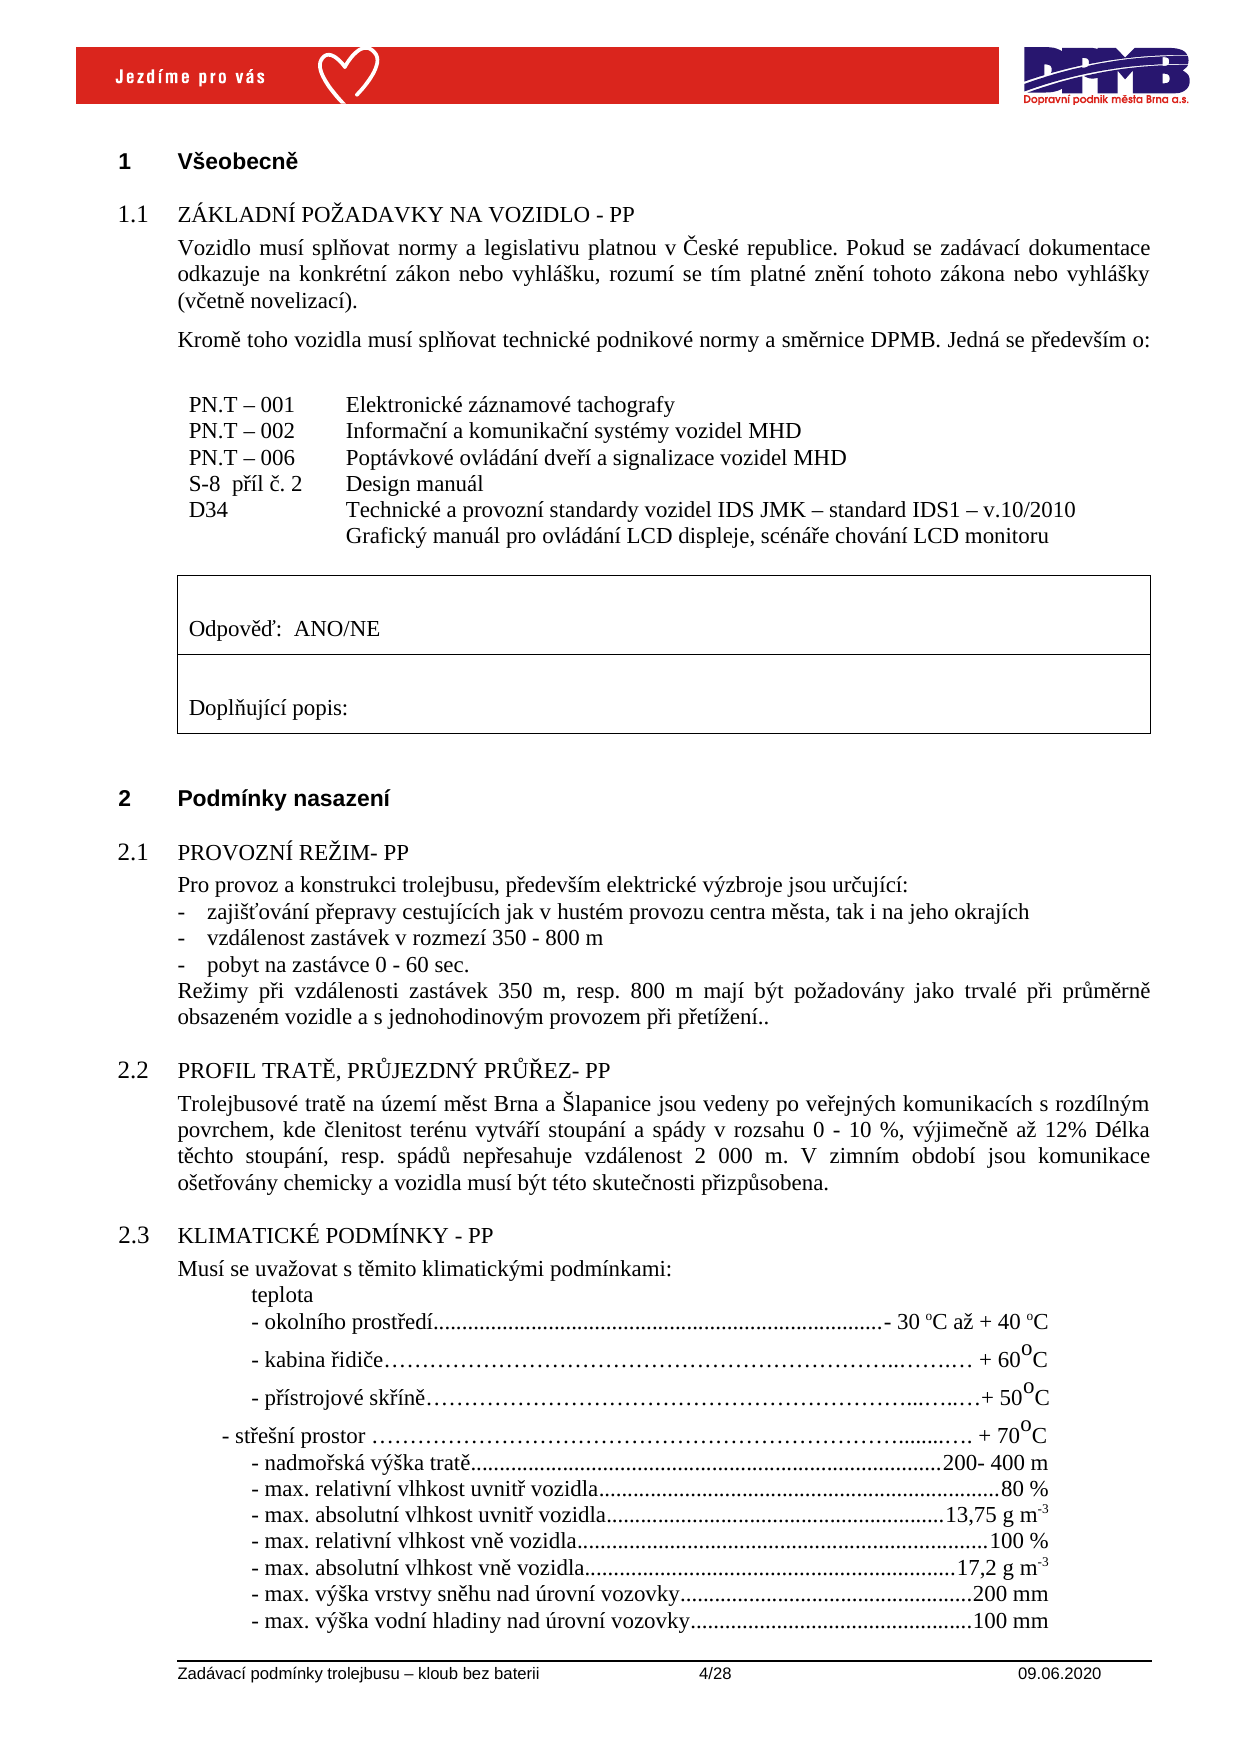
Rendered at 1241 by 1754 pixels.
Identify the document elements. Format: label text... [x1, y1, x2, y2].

text - přístrojové skříně………………………………………………………...…..…+ 50oC [251, 1372, 1152, 1410]
text Trolejbusové tratě na území měst Brna a Šlapanice jsou vedeny po veřejných komunikacích s rozdílným povrchem, kde členitost terénu vytváří stoupání a spády v rozsahu 0 - 10 %, výjimečně až 12% Délka těchto stoupání, resp. spádů nepřesahuje vzdálenost . V zimním období jsou komunikace ošetřovány chemicky a vozidla musí být této skutečnosti přizpůsobena. [177, 1090, 1152, 1195]
text - okolního prostředí - 30 oC až + 40 oC [251, 1308, 1152, 1334]
subtitle PROFIL TRATĚ, PRŮJEZDNÝ PRŮŘEZ- PP [117, 1055, 1152, 1083]
table_header PN.T – 001 [177, 391, 334, 417]
text - max. relativní vlhkost vně vozidla 100 % [177, 1528, 1152, 1554]
text Režimy při vzdálenosti zastávek , resp. mají být požadovány jako trvalé při průměrně obsazeném vozidle a s jednohodinovým provozem při přetížení.. [177, 977, 1152, 1030]
subtitle KLIMATICKÉ PODMÍNKY - PP [118, 1220, 1152, 1249]
text Vozidlo musí splňovat normy a legislativu platnou v České republice. Pokud se zadávací dokumentace odkazuje na konkrétní zákon nebo vyhlášku, rozumí se tím platné znění tohoto zákona nebo vyhlášky (včetně novelizací). [177, 234, 1152, 313]
table_cell PN.T – 006 [177, 444, 334, 470]
text - střešní prostor ……………………………………………………………........…. + 70oC [222, 1410, 1152, 1448]
text Musí se uvažovat s těmito klimatickými podmínkami: [177, 1255, 1152, 1281]
subtitle Podmínky nasazení [118, 785, 1152, 812]
table_cell Poptávkové ovládání dveří a signalizace vozidel MHD [334, 444, 1151, 470]
subtitle Všeobecně [118, 148, 1152, 174]
list vzdálenost zastávek v rozmezí 350 - [177, 924, 1152, 951]
list pobyt na zastávce 0 - 60 sec. [177, 951, 1152, 977]
text - max. výška vrstvy sněhu nad úrovní vozovky [177, 1580, 1152, 1607]
table_cell Technické a provozní standardy vozidel IDS JMK – standard IDS1 – v.10/2010 Grafický manuál pro ovládání LCD displeje, scénáře chování LCD monitoru [334, 496, 1151, 575]
table_cell Design manuál [334, 470, 1151, 496]
list zajišťování přepravy cestujících jak v hustém provozu centra města, tak i na jeho okrajích [177, 898, 1152, 924]
subtitle ZÁKLADNÍ POŽADAVKY NA VOZIDLO - PP [117, 199, 1152, 228]
table_cell Odpověď: ANO/NE [178, 576, 1150, 654]
text Kromě toho vozidla musí splňovat technické podnikové normy a směrnice DPMB. Jedná se především o: [177, 326, 1152, 378]
table_cell D34 [177, 496, 334, 575]
table_cell PN.T – 002 [177, 417, 334, 443]
table_header Elektronické záznamové tachografy [334, 391, 1151, 417]
text teplota [236, 1281, 1152, 1308]
text - max. absolutní vlhkost vně vozidla m-3 [177, 1554, 1152, 1580]
table_cell Informační a komunikační systémy vozidel MHD [334, 417, 1151, 443]
text - kabina řidiče…………………………………………………………..…….… + 60oC [221, 1334, 1152, 1372]
text - nadmořská výška tratě 200- [177, 1448, 1152, 1475]
subtitle PROVOZNÍ REŽIM- PP [117, 837, 1152, 865]
table_cell Doplňující popis: [178, 655, 1150, 733]
text - max. výška vodní hladiny nad úrovní vozovky [177, 1607, 1152, 1633]
text - max. absolutní vlhkost uvnitř vozidla m-3 [177, 1501, 1152, 1528]
text - max. relativní vlhkost uvnitř vozidla 80 % [177, 1475, 1152, 1501]
text Pro provoz a konstrukci trolejbusu, především elektrické výzbroje jsou určující: [177, 872, 1152, 898]
table_cell S-8 příl č. 2 [177, 470, 334, 496]
